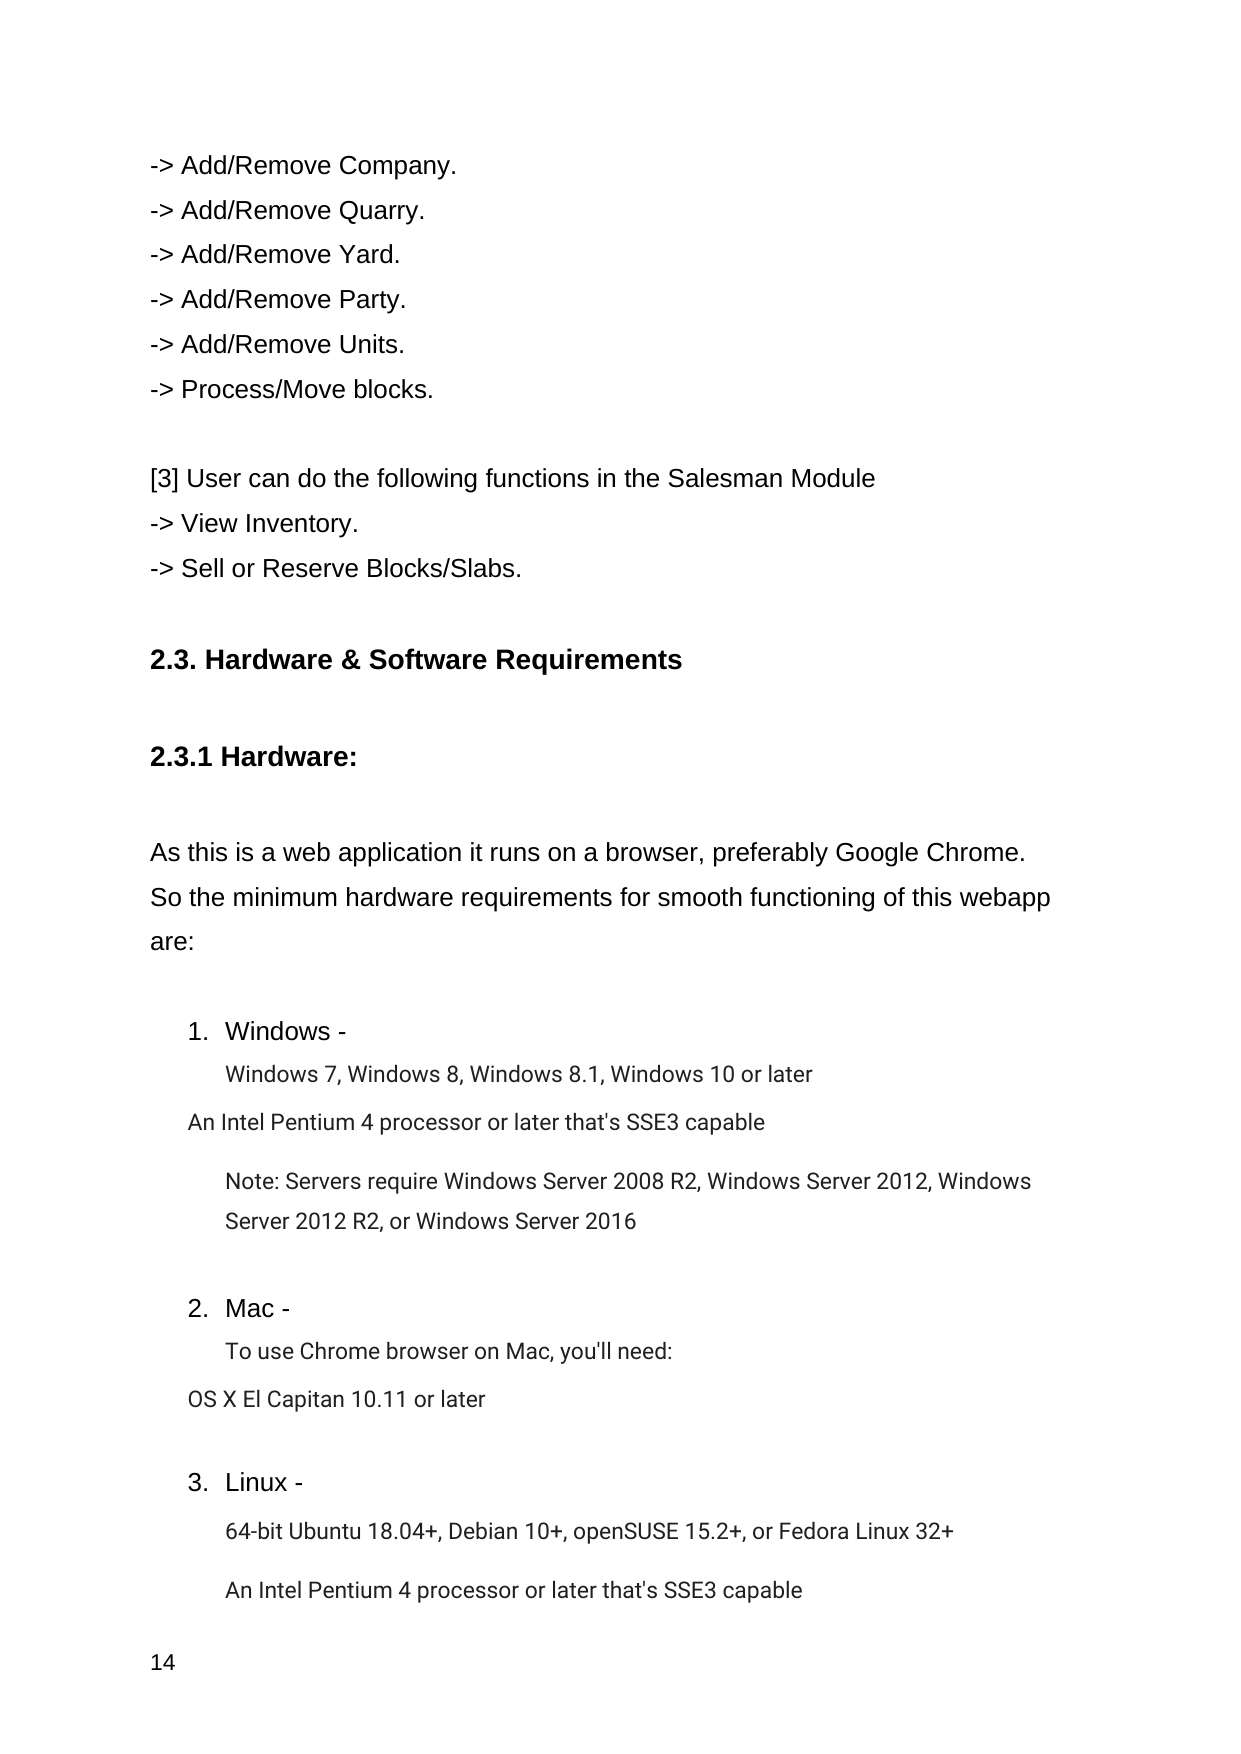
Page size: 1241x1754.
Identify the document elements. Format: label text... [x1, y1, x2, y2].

text [3] User can do the following functions in the Salesman Module [150, 463, 1090, 493]
text 2.3. Hardware & Software Requirements [150, 643, 1090, 675]
text -> Add/Remove Quarry. [150, 195, 1090, 225]
text An Intel Pentium 4 processor or later that's SSE3 capable [225, 1577, 1090, 1604]
text -> Add/Remove Company. [150, 150, 1090, 180]
text To use Chrome browser on Mac, you'll need: [150, 1338, 1090, 1365]
list Mac - [187, 1293, 1090, 1323]
text 2.3.1 Hardware: [150, 740, 1090, 772]
text -> Add/Remove Yard. [150, 239, 1090, 269]
text As this is a web application it runs on a browser, preferably Google Chrome. [150, 837, 1090, 867]
text -> Add/Remove Units. [150, 329, 1090, 359]
text Note: Servers require Windows Server 2008 R2, Windows Server 2012, Windows Server 2012 R2, or Windows Server 2016 [225, 1168, 1090, 1235]
text So the minimum hardware requirements for smooth functioning of this webapp are: [150, 882, 1090, 956]
text -> Sell or Reserve Blocks/Slabs. [150, 553, 1090, 583]
text Windows 7, Windows 8, Windows 8.1, Windows 10 or later [150, 1061, 1090, 1088]
list Windows - [187, 1016, 1090, 1046]
list Linux - [187, 1467, 1090, 1497]
text 64-bit Ubuntu 18.04+, Debian 10+, openSUSE 15.2+, or Fedora Linux 32+ [225, 1518, 1090, 1545]
list An Intel Pentium 4 processor or later that's SSE3 capable [187, 1109, 1090, 1136]
text -> Add/Remove Party. [150, 284, 1090, 314]
text -> Process/Move blocks. [150, 374, 1090, 404]
text -> View Inventory. [150, 508, 1090, 538]
list OS X El Capitan 10.11 or later [187, 1386, 1090, 1413]
